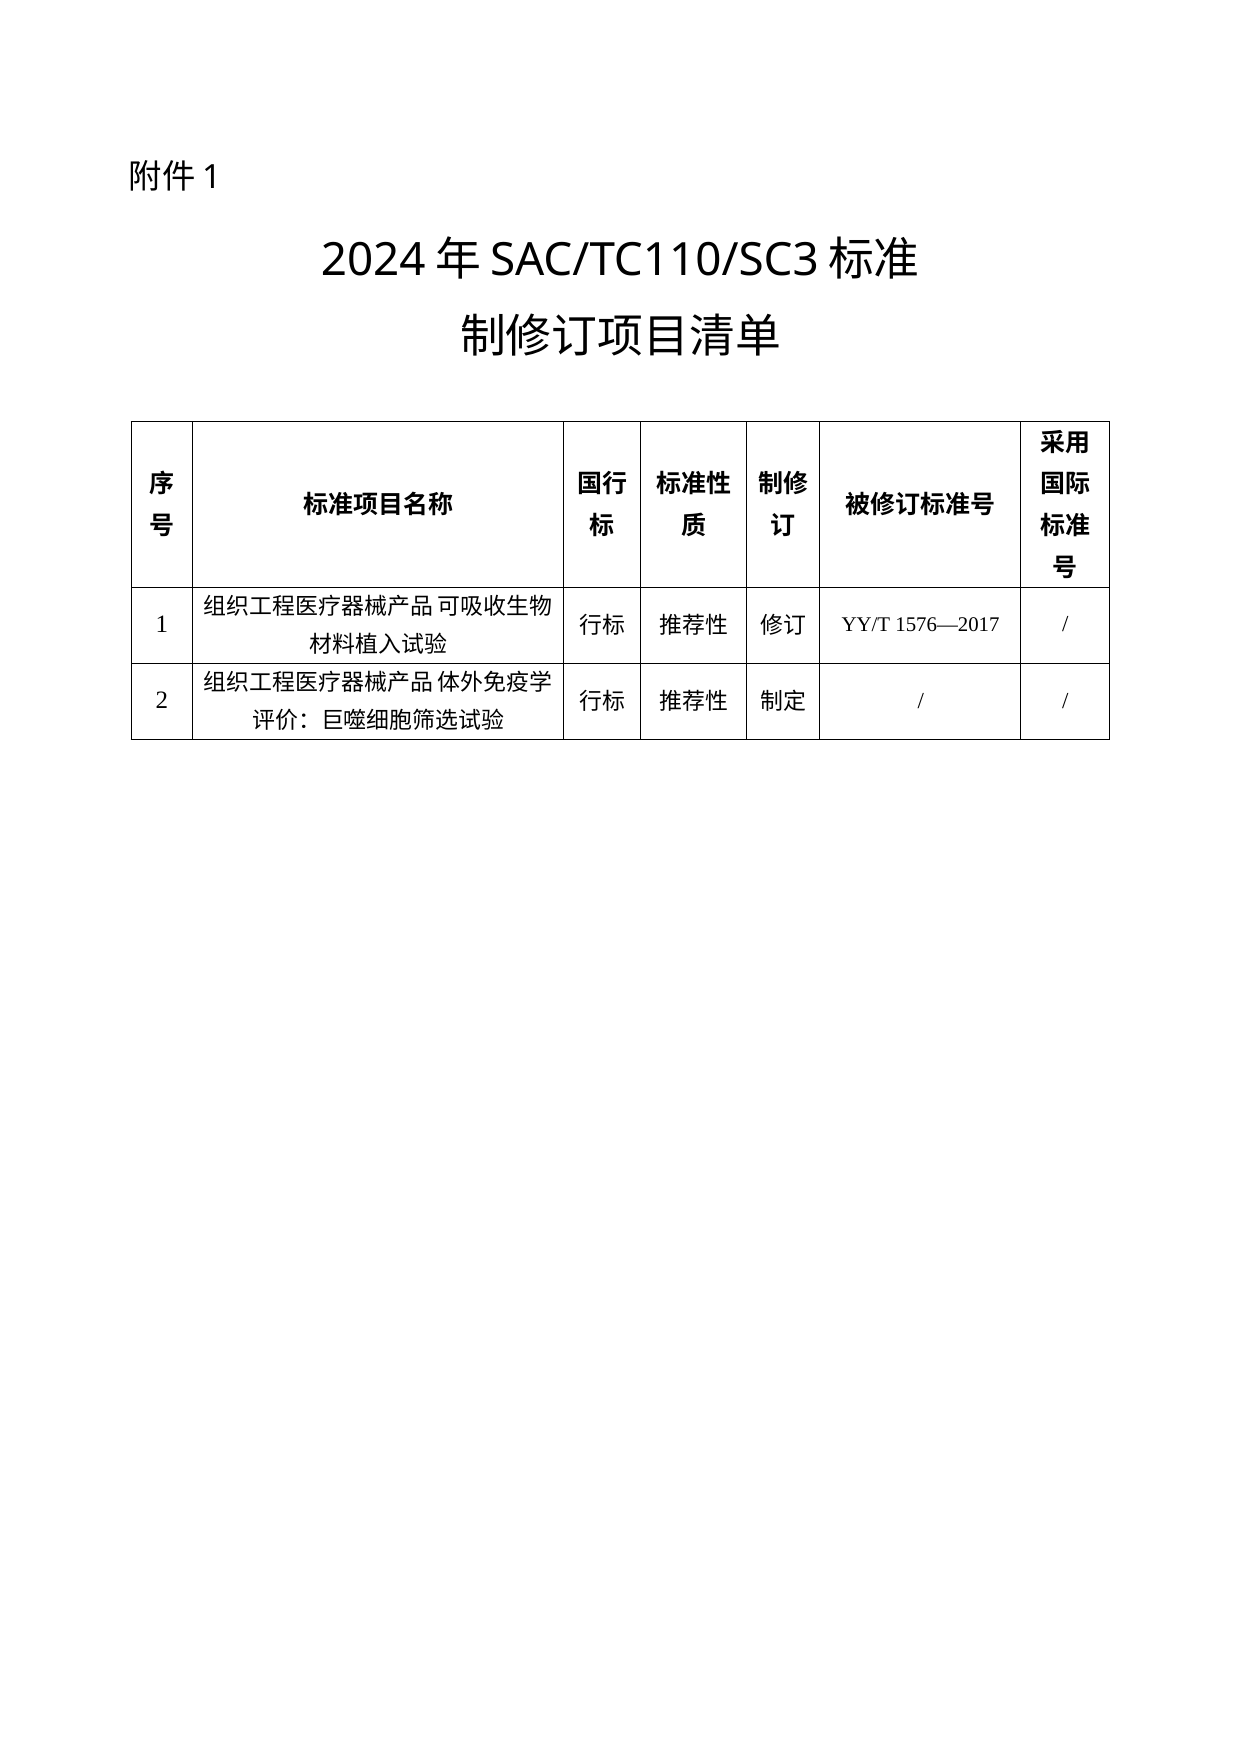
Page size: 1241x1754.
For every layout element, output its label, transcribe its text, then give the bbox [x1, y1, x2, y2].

table_cell 组织工程医疗器械产品 可吸收生物材料植入试验 [193, 588, 563, 663]
table_header 国行标 [564, 422, 640, 587]
table_header 标准性质 [641, 422, 746, 587]
table_header 标准项目名称 [193, 422, 563, 587]
table_cell 1 [132, 588, 192, 663]
table_cell 推荐性 [641, 664, 746, 739]
table_cell 2 [132, 664, 192, 739]
table_cell 组织工程医疗器械产品 体外免疫学评价：巨噬细胞筛选试验 [193, 664, 563, 739]
table_cell / [1021, 588, 1109, 663]
text 附件1 [128, 150, 1012, 198]
text 2024年SAC/TC110/SC3标准 制修订项目清单 [187, 223, 1053, 365]
table_cell 制定 [747, 664, 819, 739]
table_header 采用国际 标准号 [1021, 422, 1109, 587]
table_cell 行标 [564, 588, 640, 663]
table_cell 推荐性 [641, 588, 746, 663]
table_header 制修订 [747, 422, 819, 587]
table_cell YY/T 1576—2017 [820, 588, 1020, 663]
table_header 被修订标准号 [820, 422, 1020, 587]
table_cell / [1021, 664, 1109, 739]
table_cell 行标 [564, 664, 640, 739]
table_header 序号 [132, 422, 192, 587]
table_cell 修订 [747, 588, 819, 663]
table_cell / [820, 664, 1020, 739]
